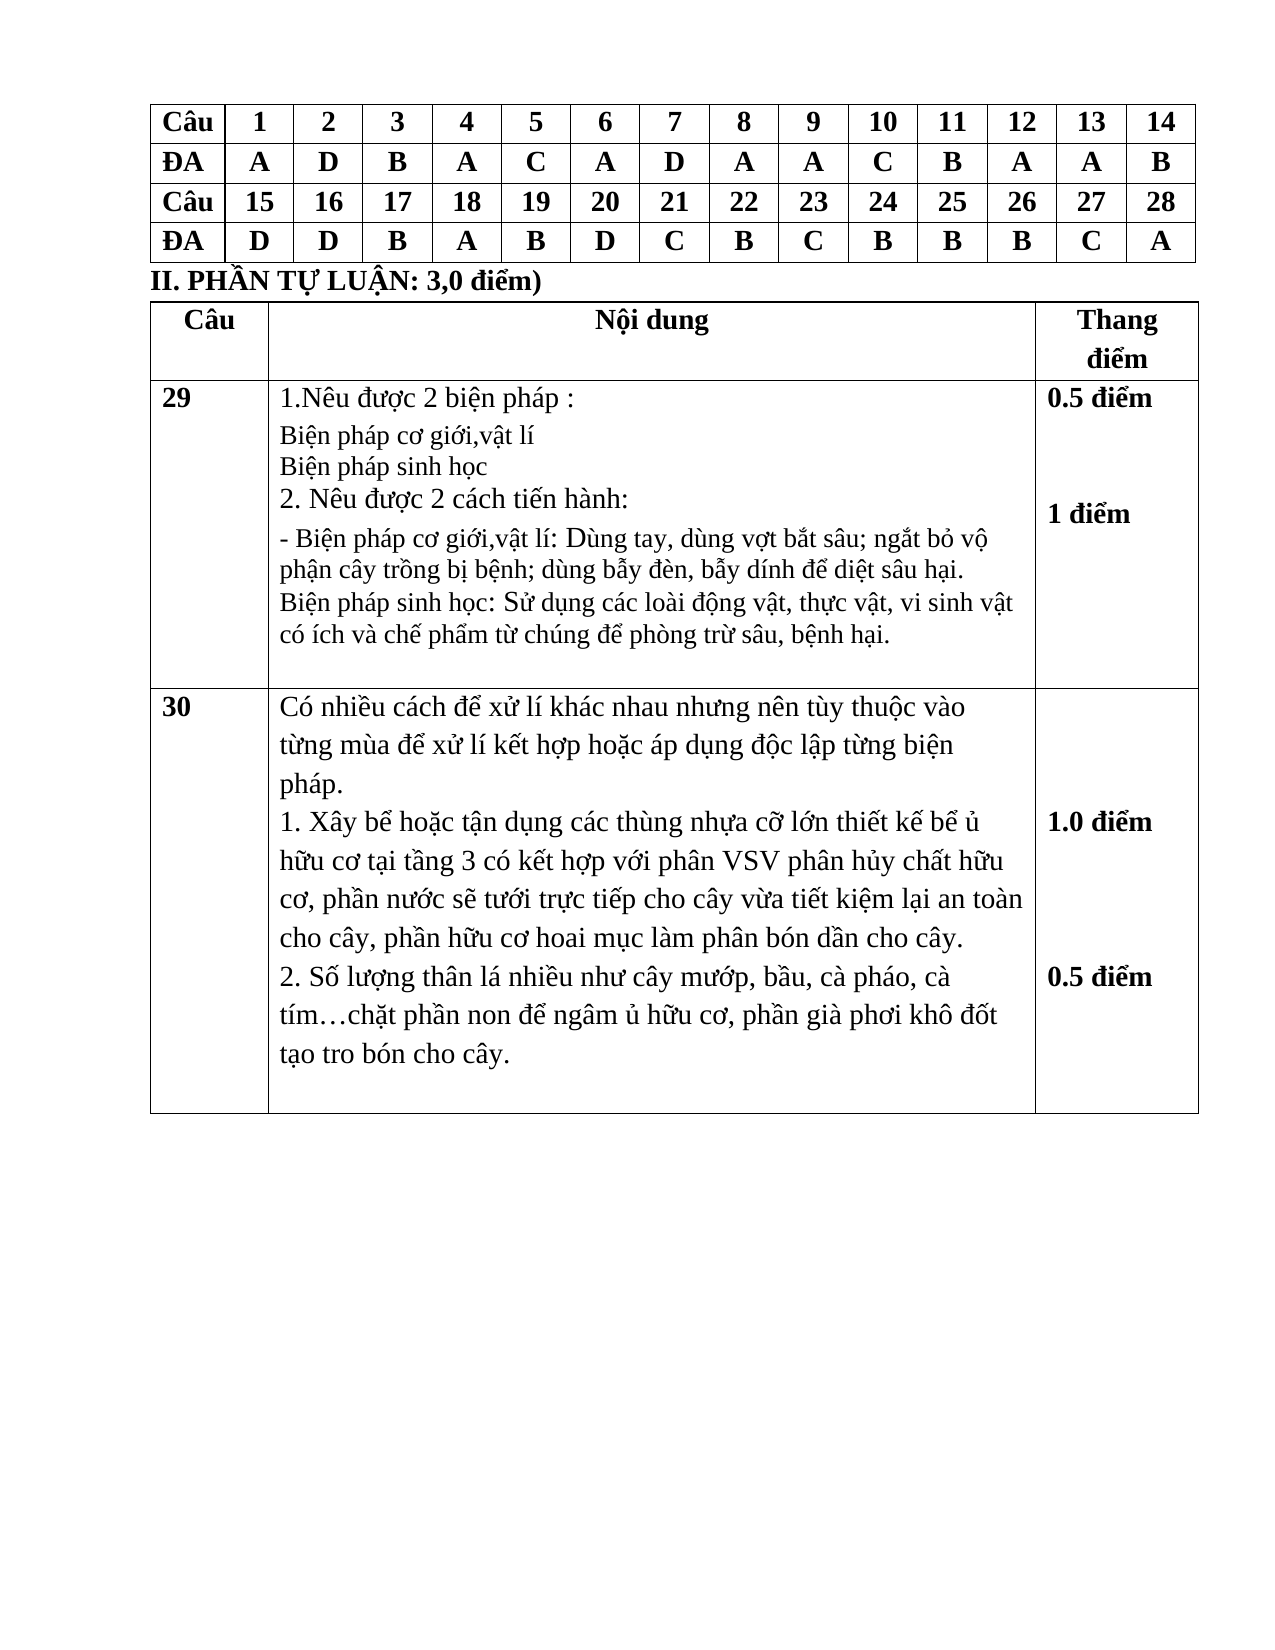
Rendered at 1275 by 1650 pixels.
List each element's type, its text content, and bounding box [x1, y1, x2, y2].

table_cell 18 [433, 184, 501, 222]
table_header 10 [849, 105, 917, 143]
table_cell C [1057, 223, 1126, 262]
table_cell B [849, 223, 917, 262]
table_cell B [710, 223, 778, 262]
table_cell A [1057, 144, 1126, 183]
table_header 13 [1057, 105, 1126, 143]
table_cell 26 [988, 184, 1056, 222]
table_cell 24 [849, 184, 917, 222]
table_cell B [363, 223, 432, 262]
table_cell 29 [151, 381, 268, 688]
table_cell 15 [226, 184, 293, 222]
table_cell 16 [294, 184, 362, 222]
table_cell 30 [151, 689, 268, 1113]
table_cell Câu [151, 184, 224, 222]
table_cell C [502, 144, 570, 183]
table_cell 20 [571, 184, 639, 222]
table_cell B [1127, 144, 1195, 183]
table_header 4 [433, 105, 501, 143]
table_cell 23 [779, 184, 848, 222]
table_cell 28 [1127, 184, 1195, 222]
table_cell A [433, 223, 501, 262]
text II. PHẦN TỰ LUẬN: 3,0 điểm) [150, 263, 1196, 296]
table_cell B [988, 223, 1056, 262]
table_header Thang điểm [1036, 303, 1198, 379]
table_header Câu [151, 303, 268, 379]
table_cell A [226, 144, 293, 183]
table_cell B [918, 144, 987, 183]
table_cell A [433, 144, 501, 183]
table_header 1 [226, 105, 293, 143]
table_cell A [988, 144, 1056, 183]
table_header 7 [640, 105, 709, 143]
table_cell A [710, 144, 778, 183]
table_cell 0.5 điểm 1 điểm [1036, 381, 1198, 688]
table_cell B [363, 144, 432, 183]
table_cell A [1127, 223, 1195, 262]
table_cell ĐA [151, 223, 224, 262]
table_cell C [849, 144, 917, 183]
table_header 5 [502, 105, 570, 143]
table_header 12 [988, 105, 1056, 143]
table_header 8 [710, 105, 778, 143]
table_cell D [640, 144, 709, 183]
table_header Nội dung [269, 303, 1035, 379]
table_header Câu [151, 105, 224, 143]
table_cell A [571, 144, 639, 183]
table_cell 22 [710, 184, 778, 222]
table_cell D [571, 223, 639, 262]
table_header 9 [779, 105, 848, 143]
table_cell ĐA [151, 144, 224, 183]
table_cell B [918, 223, 987, 262]
table_header 14 [1127, 105, 1195, 143]
table_header 2 [294, 105, 362, 143]
table_header 6 [571, 105, 639, 143]
table_cell D [294, 144, 362, 183]
table_cell B [502, 223, 570, 262]
table_cell A [779, 144, 848, 183]
table_cell 1.0 điểm 0.5 điểm [1036, 689, 1198, 1113]
table_cell 17 [363, 184, 432, 222]
table_cell Có nhiều cách để xử lí khác nhau nhưng nên tùy thuộc vào từng mùa để xử lí kết hợp hoặc áp dụng độc lập từng biện pháp. 1. Xây bể hoặc tận dụng các thùng nhựa cỡ lớn thiết kế bể ủ hữu cơ tại tầng 3 có kết hợp với phân VSV phân hủy chất hữu cơ, phần nước sẽ tưới trực tiếp cho cây vừa tiết kiệm lại an toàn cho cây, phần hữu cơ hoai mục làm phân bón dần cho cây. 2. Số lượng thân lá nhiều như cây mướp, bầu, cà pháo, cà tím…chặt phần non để ngâm ủ hữu cơ, phần già phơi khô đốt tạo tro bón cho cây. [269, 689, 1035, 1113]
table_cell D [226, 223, 293, 262]
table_cell C [640, 223, 709, 262]
table_header 3 [363, 105, 432, 143]
table_header 11 [918, 105, 987, 143]
table_cell 1.Nêu được 2 biện pháp : Biện pháp cơ giới,vật lí Biện pháp sinh học 2. Nêu được 2 cách tiến hành: - Biện pháp cơ giới,vật lí: Dùng tay, dùng vợt bắt sâu; ngắt bỏ vộ phận cây trồng bị bệnh; dùng bẫy đèn, bẫy dính để diệt sâu hại. Biện pháp sinh học: Sử dụng các loài động vật, thực vật, vi sinh vật có ích và chế phẩm từ chúng để phòng trừ sâu, bệnh hại. [269, 381, 1035, 688]
table_cell C [779, 223, 848, 262]
table_cell 21 [640, 184, 709, 222]
table_cell 25 [918, 184, 987, 222]
table_cell 19 [502, 184, 570, 222]
table_cell 27 [1057, 184, 1126, 222]
table_cell D [294, 223, 362, 262]
